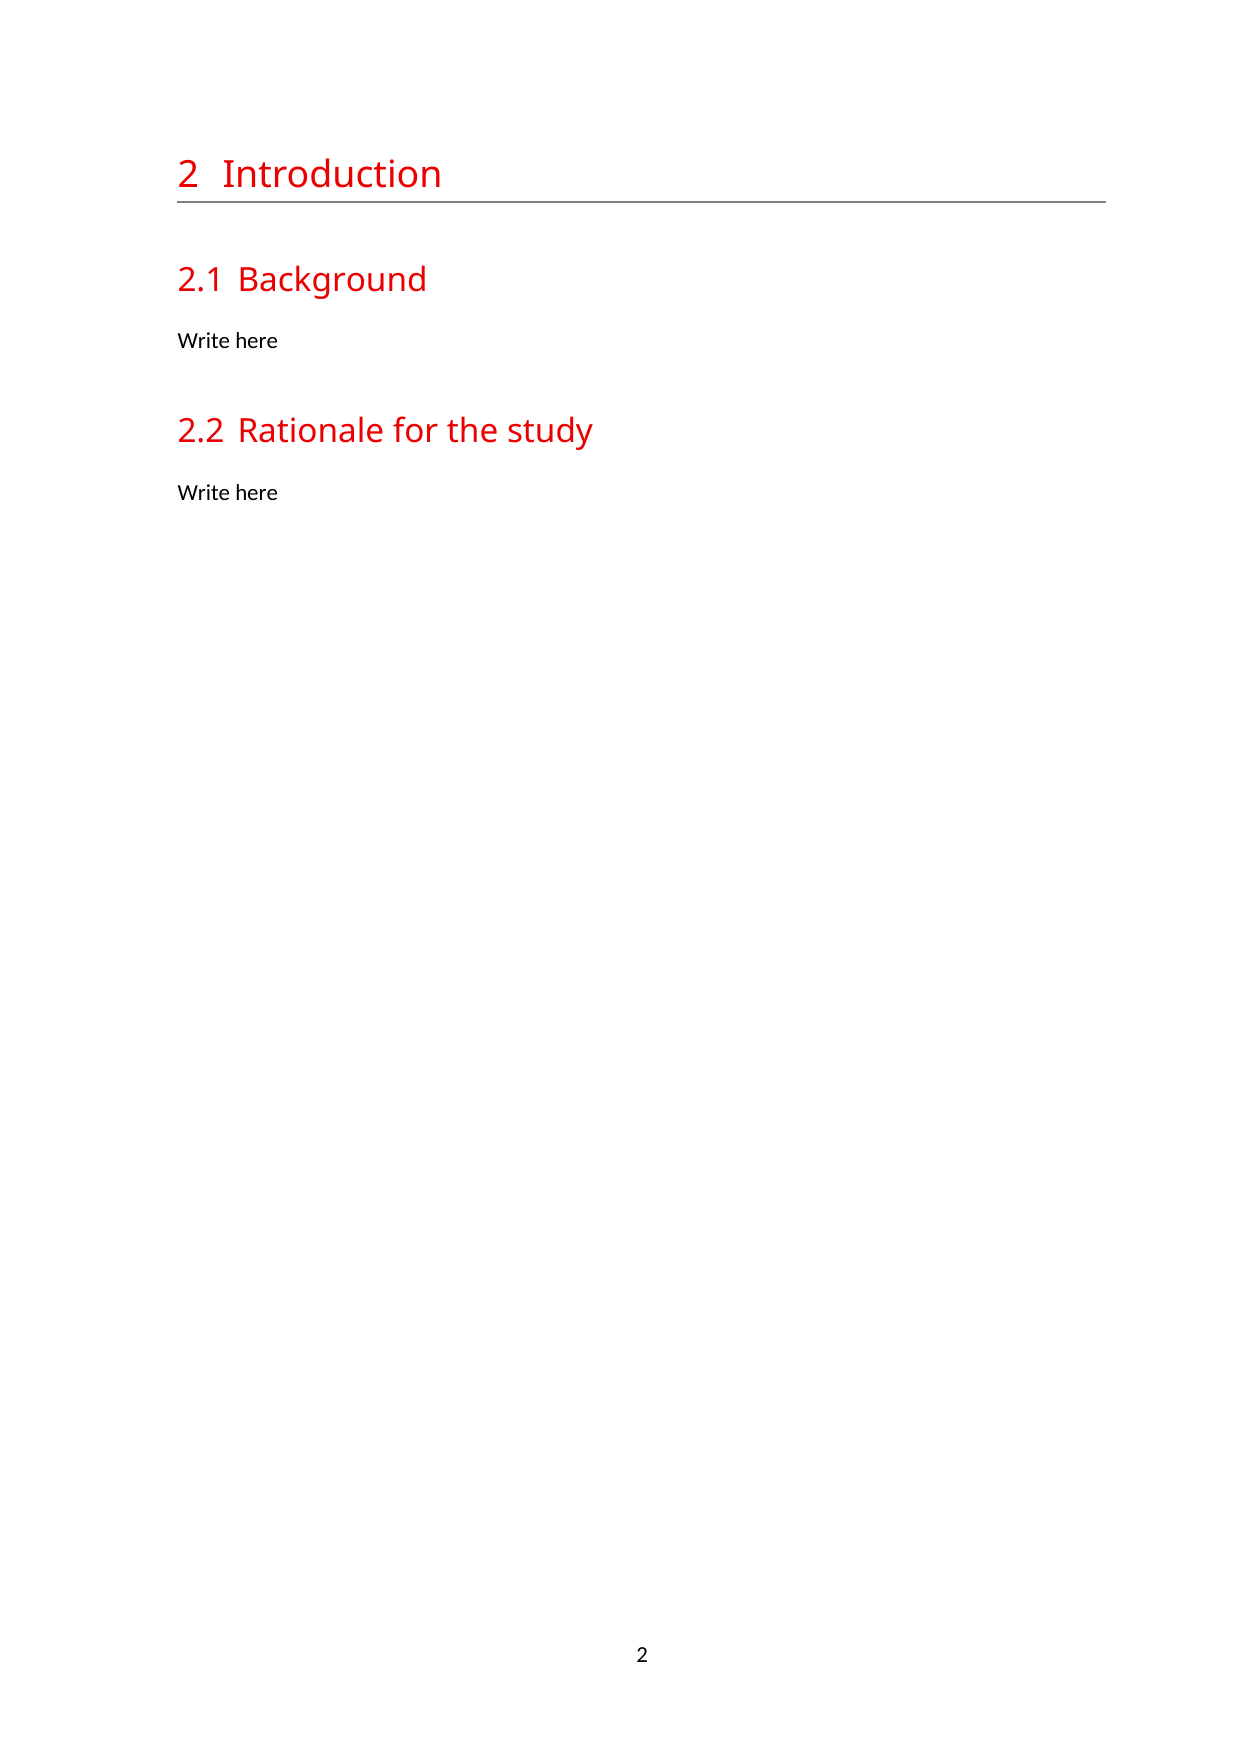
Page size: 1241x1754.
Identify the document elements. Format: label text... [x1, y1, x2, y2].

text Write here [177, 478, 1106, 506]
text Write here [177, 326, 1106, 354]
subtitle Introduction [177, 148, 1106, 201]
subtitle Rationale for the study [177, 407, 1106, 453]
subtitle Background [177, 256, 1106, 301]
